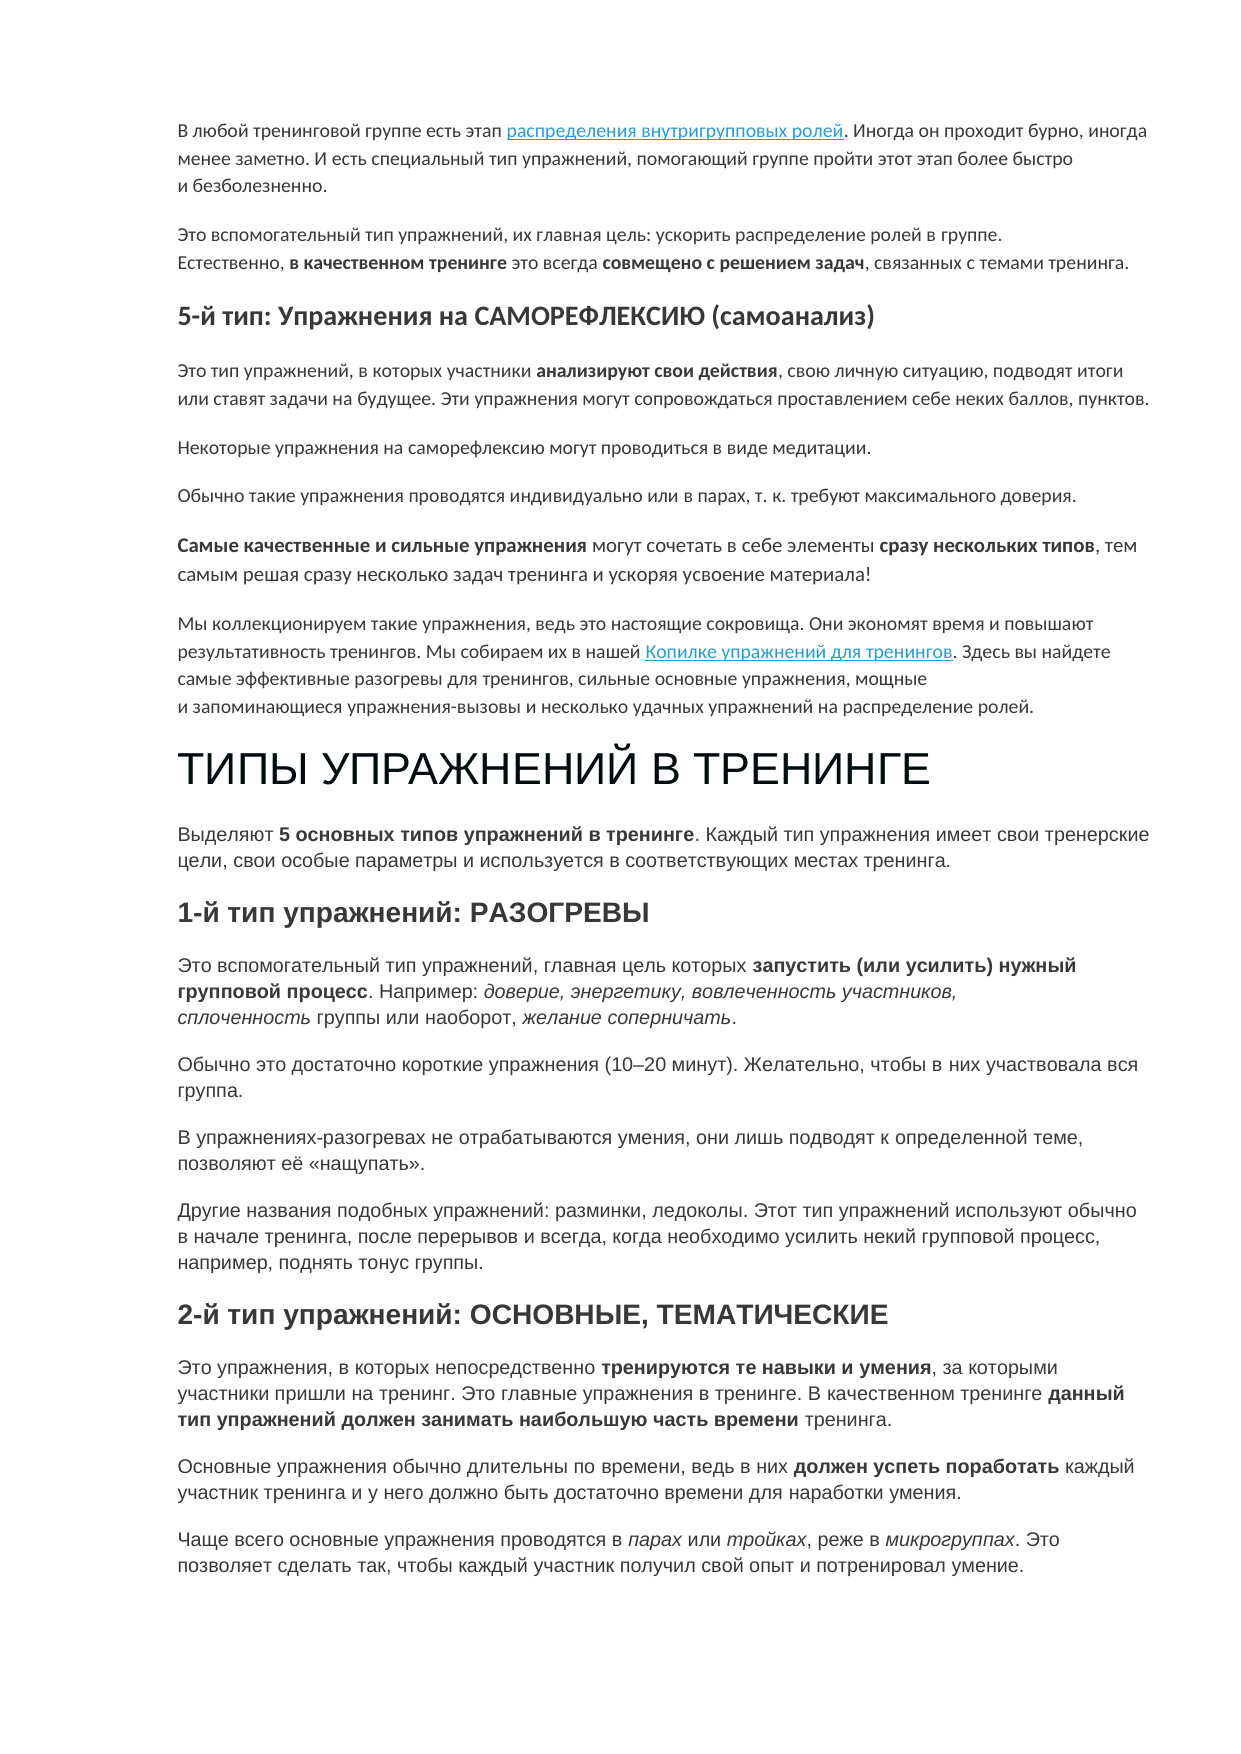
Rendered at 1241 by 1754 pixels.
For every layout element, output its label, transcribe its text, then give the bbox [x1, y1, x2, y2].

text Другие названия подобных упражнений: разминки, ледоколы. Этот тип упражнений используют обычно в начале тренинга, после перерывов и всегда, когда необходимо усилить некий групповой процесс, например, поднять тонус группы. [177, 1199, 1152, 1273]
text Это вспомогательный тип упражнений, их главная цель: ускорить распределение ролей в группе. Естественно, в качественном тренинге это всегда совмещено с решением задач, связанных с темами тренинга. [177, 222, 1152, 274]
text ТИПЫ УПРАЖНЕНИЙ В ТРЕНИНГЕ [177, 743, 1152, 794]
text Это упражнения, в которых непосредственно тренируются те навыки и умения, за которыми участники пришли на тренинг. Это главные упражнения в тренинге. В качественном тренинге данный тип упражнений должен занимать наибольшую часть времени тренинга. [177, 1356, 1152, 1430]
text Обычно это достаточно короткие упражнения (10–20 минут). Желательно, чтобы в них участвовала вся группа. [177, 1053, 1152, 1102]
text В любой тренинговой группе есть этап распределения внутригрупповых ролей. Иногда он проходит бурно, иногда менее заметно. И есть специальный тип упражнений, помогающий группе пройти этот этап более быстро и безболезненно. [177, 118, 1152, 198]
text 2-й тип упражнений: ОСНОВНЫЕ, ТЕМАТИЧЕСКИЕ [177, 1298, 1152, 1330]
text Некоторые упражнения на саморефлексию могут проводиться в виде медитации. [177, 435, 1152, 459]
text Мы коллекционируем такие упражнения, ведь это настоящие сокровища. Они экономят время и повышают результативность тренингов. Мы собираем их в нашей Копилке упражнений для тренингов. Здесь вы найдете самые эффективные разогревы для тренингов, сильные основные упражнения, мощные и запоминающиеся упражнения-вызовы и несколько удачных упражнений на распределение ролей. [177, 611, 1152, 718]
text Самые качественные и сильные упражнения могут сочетать в себе элементы сразу нескольких типов, тем самым решая сразу несколько задач тренинга и ускоряя усвоение материала! [177, 532, 1152, 587]
text Это тип упражнений, в которых участники анализируют свои действия, свою личную ситуацию, подводят итоги или ставят задачи на будущее. Эти упражнения могут сопровождаться проставлением себе неких баллов, пунктов. [177, 359, 1152, 411]
text 1-й тип упражнений: РАЗОГРЕВЫ [177, 896, 1152, 928]
text Это вспомогательный тип упражнений, главная цель которых запустить (или усилить) нужный групповой процесс. Например: доверие, энергетику, вовлеченность участников, сплоченность группы или наоборот, желание соперничать. [177, 954, 1152, 1029]
text Чаще всего основные упражнения проводятся в парах или тройках, реже в микрогруппах. Это позволяет сделать так, чтобы каждый участник получил свой опыт и потренировал умение. [177, 1527, 1152, 1576]
text Основные упражнения обычно длительны по времени, ведь в них должен успеть поработать каждый участник тренинга и у него должно быть достаточно времени для наработки умения. [177, 1454, 1152, 1503]
text Выделяют 5 основных типов упражнений в тренинге. Каждый тип упражнения имеет свои тренерские цели, свои особые параметры и используется в соответствующих местах тренинга. [177, 823, 1152, 872]
text В упражнениях-разогревах не отрабатываются умения, они лишь подводят к определенной теме, позволяют её «нащупать». [177, 1126, 1152, 1174]
text 5-й тип: Упражнения на САМОРЕФЛЕКСИЮ (самоанализ) [177, 298, 1152, 333]
text Обычно такие упражнения проводятся индивидуально или в парах, т. к. требуют максимального доверия. [177, 483, 1152, 508]
